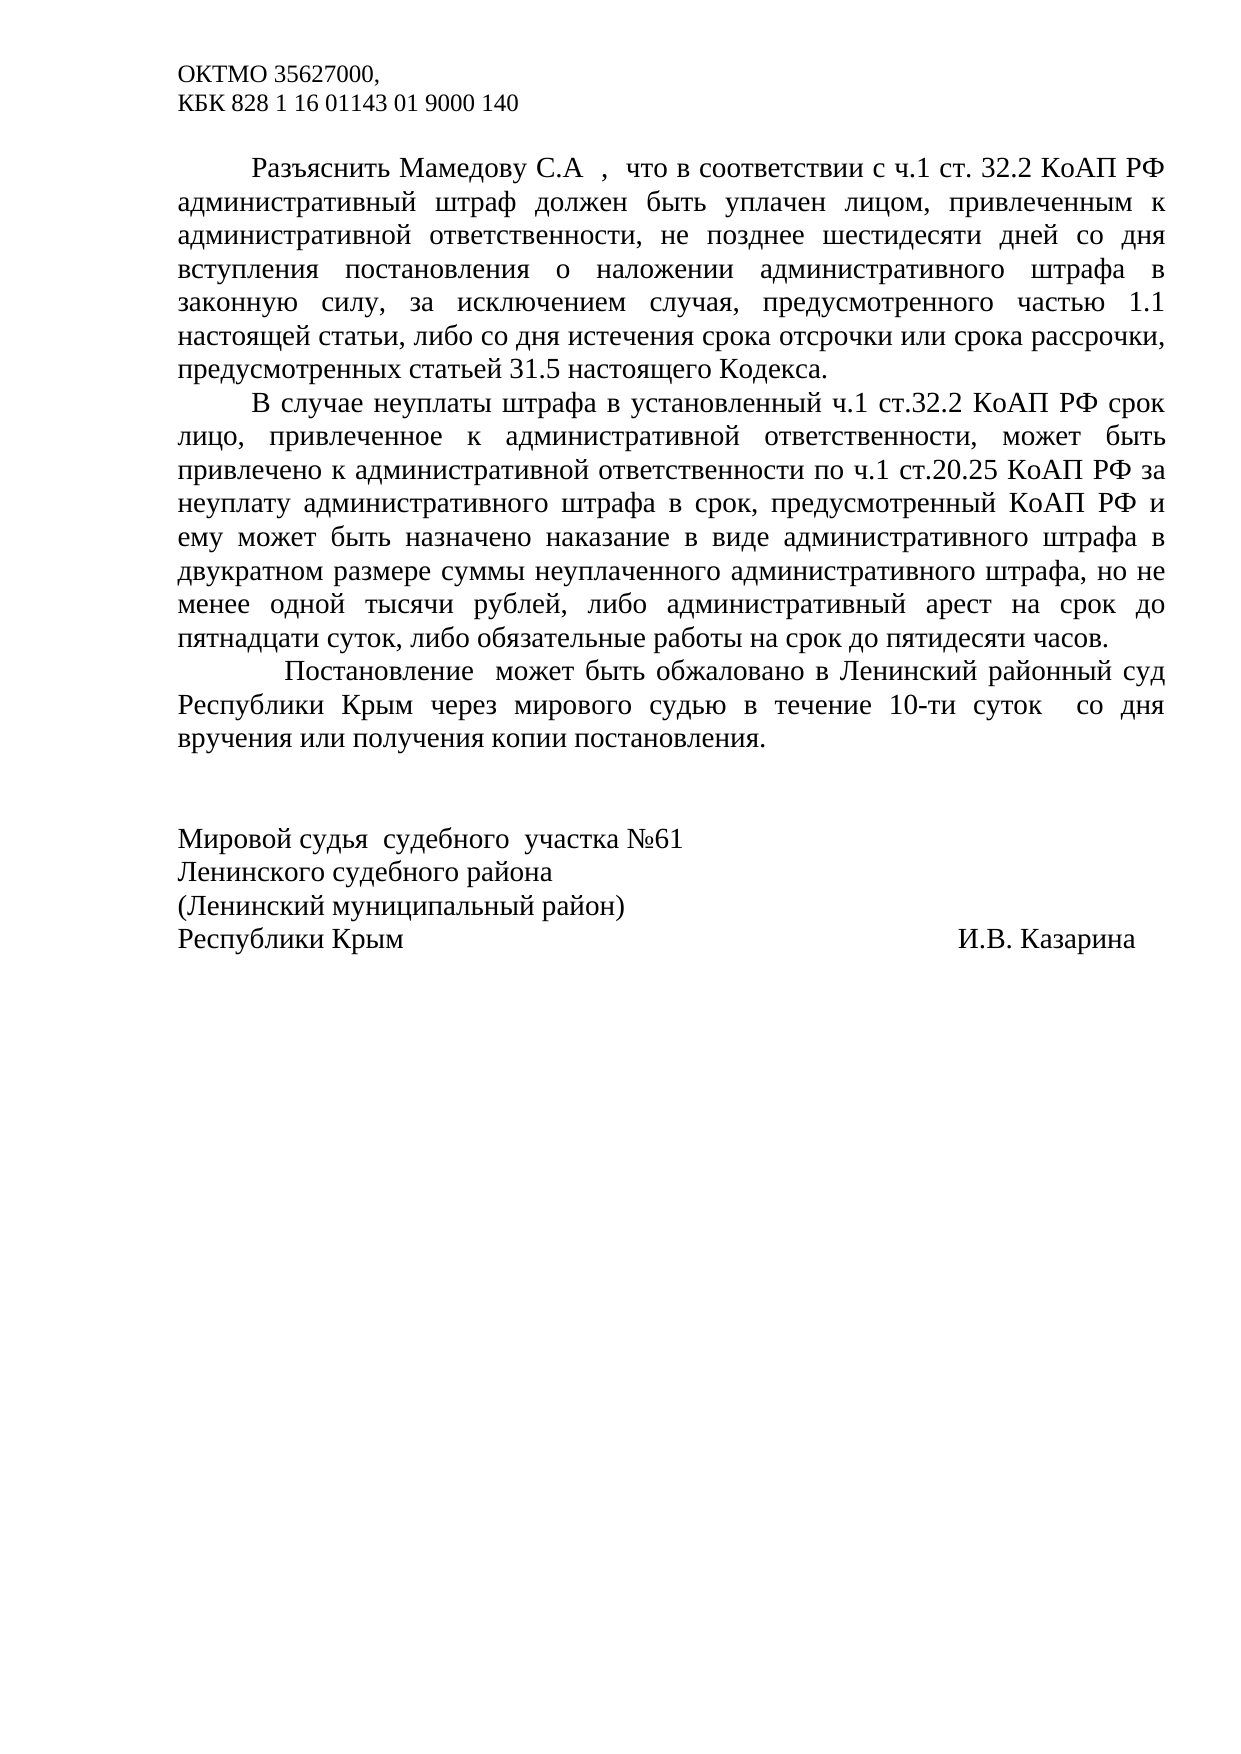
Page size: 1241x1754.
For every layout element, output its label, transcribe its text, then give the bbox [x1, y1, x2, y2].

text Постановление может быть обжаловано в Ленинский районный суд Республики Крым через мирового судью в течение 10-ти суток со дня вручения или получения копии постановления. [177, 653, 1166, 754]
text ОКТМО 35627000, [177, 59, 1166, 88]
text КБК 828 1 16 01143 01 9000 140 [177, 88, 1166, 117]
text Мировой судья судебного участка №61 [177, 821, 1166, 854]
text Ленинского судебного района [177, 854, 1166, 888]
text Республики Крым И.В. Казарина [177, 922, 1166, 955]
text Разъяснить Мамедову С.А , что в соответствии с ч.1 ст. 32.2 КоАП РФ административный штраф должен быть уплачен лицом, привлеченным к административной ответственности, не позднее шестидесяти дней со дня вступления постановления о наложении административного штрафа в законную силу, за исключением случая, предусмотренного частью 1.1 настоящей статьи, либо со дня истечения срока отсрочки или срока рассрочки, предусмотренных статьей 31.5 настоящего Кодекса. [177, 150, 1166, 385]
text В случае неуплаты штрафа в установленный ч.1 ст.32.2 КоАП РФ срок лицо, привлеченное к административной ответственности, может быть привлечено к административной ответственности по ч.1 ст.20.25 КоАП РФ за неуплату административного штрафа в срок, предусмотренный КоАП РФ и ему может быть назначено наказание в виде административного штрафа в двукратном размере суммы неуплаченного административного штрафа, но не менее одной тысячи рублей, либо административный арест на срок до пятнадцати суток, либо обязательные работы на срок до пятидесяти часов. [177, 385, 1166, 653]
text (Ленинский муниципальный район) [177, 888, 1166, 922]
